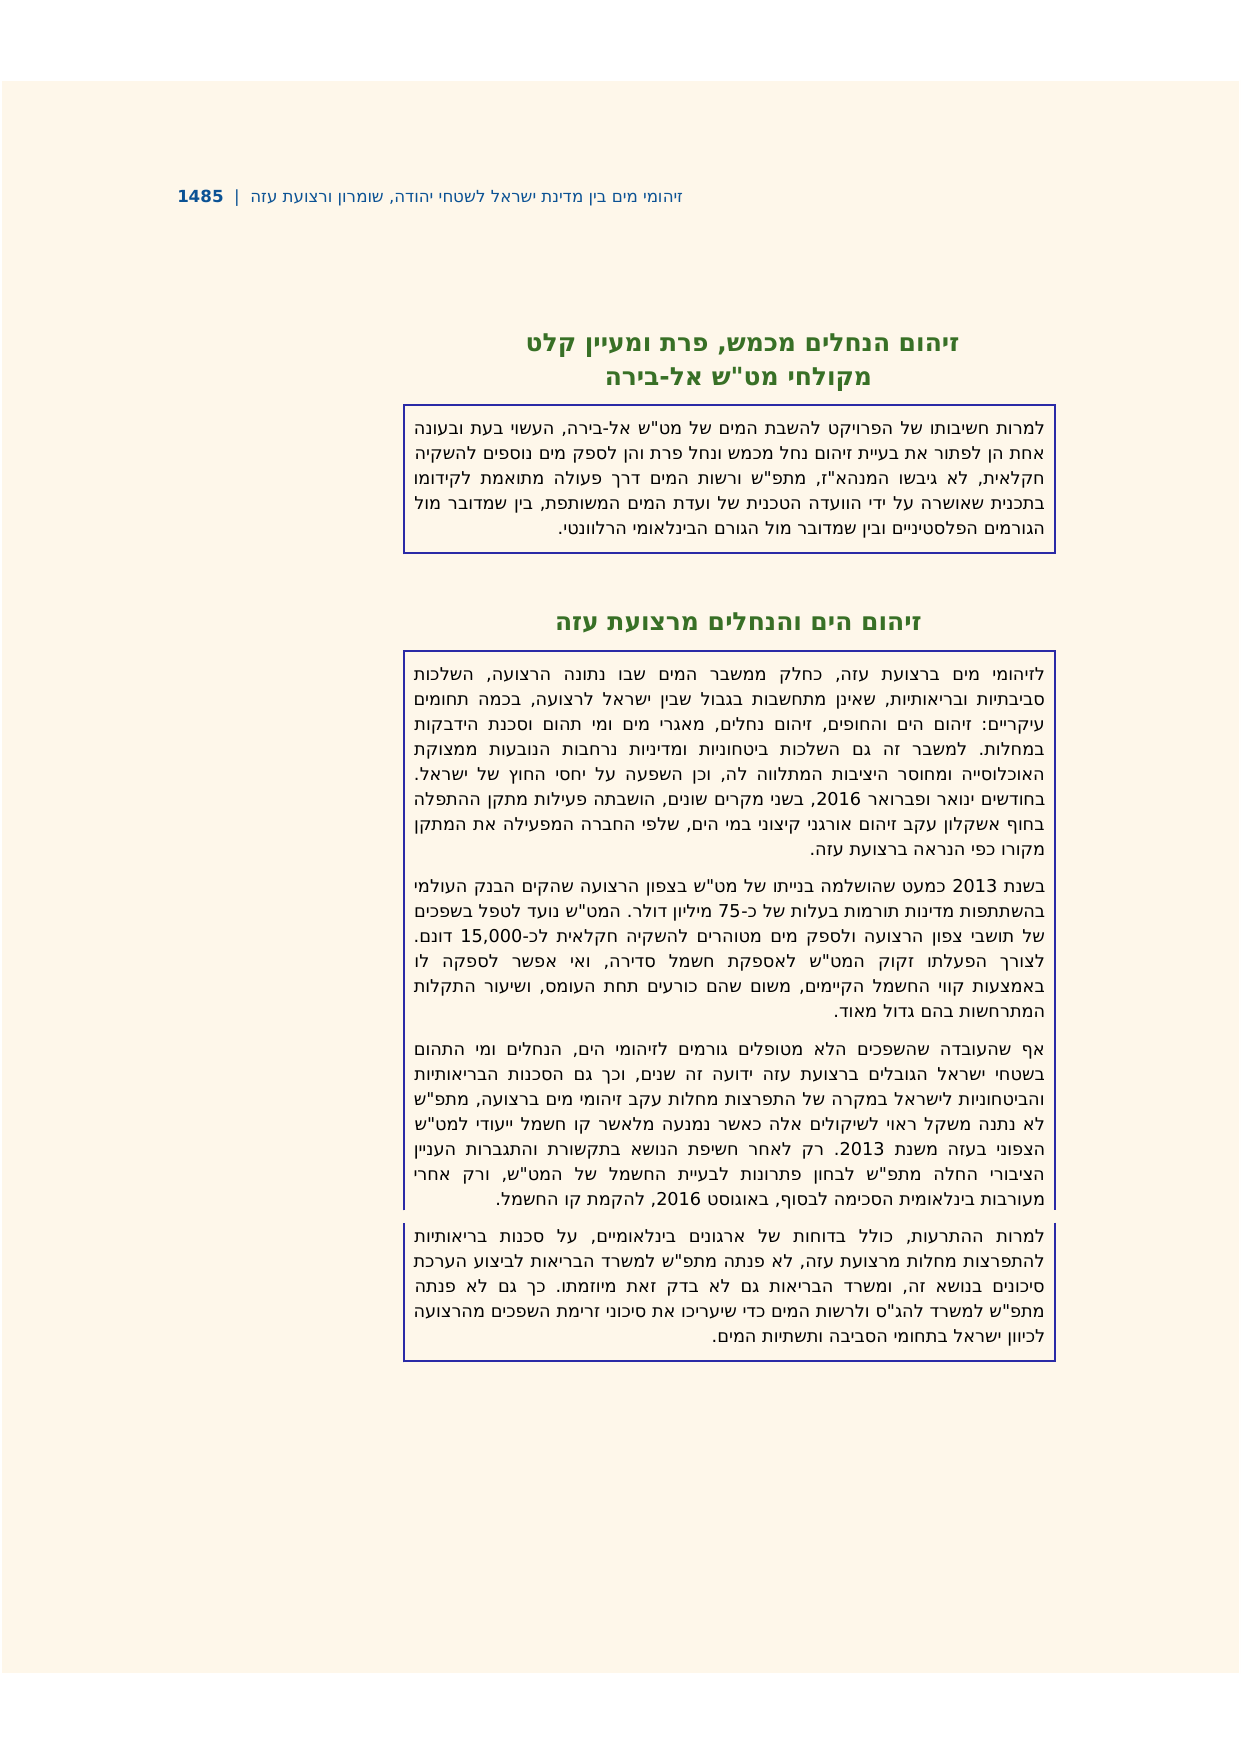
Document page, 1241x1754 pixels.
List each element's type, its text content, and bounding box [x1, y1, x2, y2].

text זיהום הנחלים מכמש, פרת ומעיין קלט מקולחי מט"ש אל-בירה [413, 325, 1063, 392]
text בשנת 2013 כמעט שהושלמה בנייתו של מט"ש בצפון הרצועה שהקים הבנק העולמי בהשתתפות מדינות תורמות בעלות של כ-75 מיליון דולר. המט"ש נועד לטפל בשפכים של תושבי צפון הרצועה ולספק מים מטוהרים להשקיה חקלאית לכ-15,000 דונם. לצורך הפעלתו זקוק המט"ש לאספקת חשמל סדירה, ואי אפשר לספקה לו באמצעות קווי החשמל הקיימים, משום שהם כורעים תחת העומס, ושיעור התקלות המתרחשות בהם גדול מאוד. [405, 862, 1054, 1023]
text למרות ההתרעות, כולל בדוחות של ארגונים בינלאומיים, על סכנות בריאותיות להתפרצות מחלות מרצועת עזה, לא פנתה מתפ"ש למשרד הבריאות לביצוע הערכת סיכונים בנושא זה, ומשרד הבריאות גם לא בדק זאת מיוזמתו. כך גם לא פנתה מתפ"ש למשרד להג"ס ולרשות המים כדי שיעריכו את סיכוני זרימת השפכים מהרצועה לכיוון ישראל בתחומי הסביבה ותשתיות המים. [405, 1223, 1054, 1360]
text זיהום הים והנחלים מרצועת עזה [413, 604, 1063, 637]
text לזיהומי מים ברצועת עזה, כחלק ממשבר המים שבו נתונה הרצועה, השלכות סביבתיות ובריאותיות, שאינן מתחשבות בגבול שבין ישראל לרצועה, בכמה תחומים עיקריים: זיהום הים והחופים, זיהום נחלים, מאגרי מים ומי תהום וסכנת הידבקות במחלות. למשבר זה גם השלכות ביטחוניות ומדיניות נרחבות הנובעות ממצוקת האוכלוסייה ומחוסר היציבות המתלווה לה, וכן השפעה על יחסי החוץ של ישראל. בחודשים ינואר ופברואר 2016, בשני מקרים שונים, הושבתה פעילות מתקן ההתפלה בחוף אשקלון עקב זיהום אורגני קיצוני במי הים, שלפי החברה המפעילה את המתקן מקורו כפי הנראה ברצועת עזה. [405, 652, 1054, 860]
text אף שהעובדה שהשפכים הלא מטופלים גורמים לזיהומי הים, הנחלים ומי התהום בשטחי ישראל הגובלים ברצועת עזה ידועה זה שנים, וכך גם הסכנות הבריאותיות והביטחוניות לישראל במקרה של התפרצות מחלות עקב זיהומי מים ברצועה, מתפ"ש לא נתנה משקל ראוי לשיקולים אלה כאשר נמנעה מלאשר קו חשמל ייעודי למט"ש הצפוני בעזה משנת 2013. רק לאחר חשיפת הנושא בתקשורת והתגברות העניין הציבורי החלה מתפ"ש לבחון פתרונות לבעיית החשמל של המט"ש, ורק אחרי מעורבות בינלאומית הסכימה לבסוף, באוגוסט 2016, להקמת קו החשמל. [405, 1025, 1054, 1210]
text למרות חשיבותו של הפרויקט להשבת המים של מט"ש אל-בירה, העשוי בעת ובעונה אחת הן לפתור את בעיית זיהום נחל מכמש ונחל פרת והן לספק מים נוספים להשקיה חקלאית, לא גיבשו המנהא"ז, מתפ"ש ורשות המים דרך פעולה מתואמת לקידומו בתכנית שאושרה על ידי הוועדה הטכנית של ועדת המים המשותפת, בין שמדובר מול הגורמים הפלסטיניים ובין שמדובר מול הגורם הבינלאומי הרלוונטי. [405, 406, 1054, 552]
